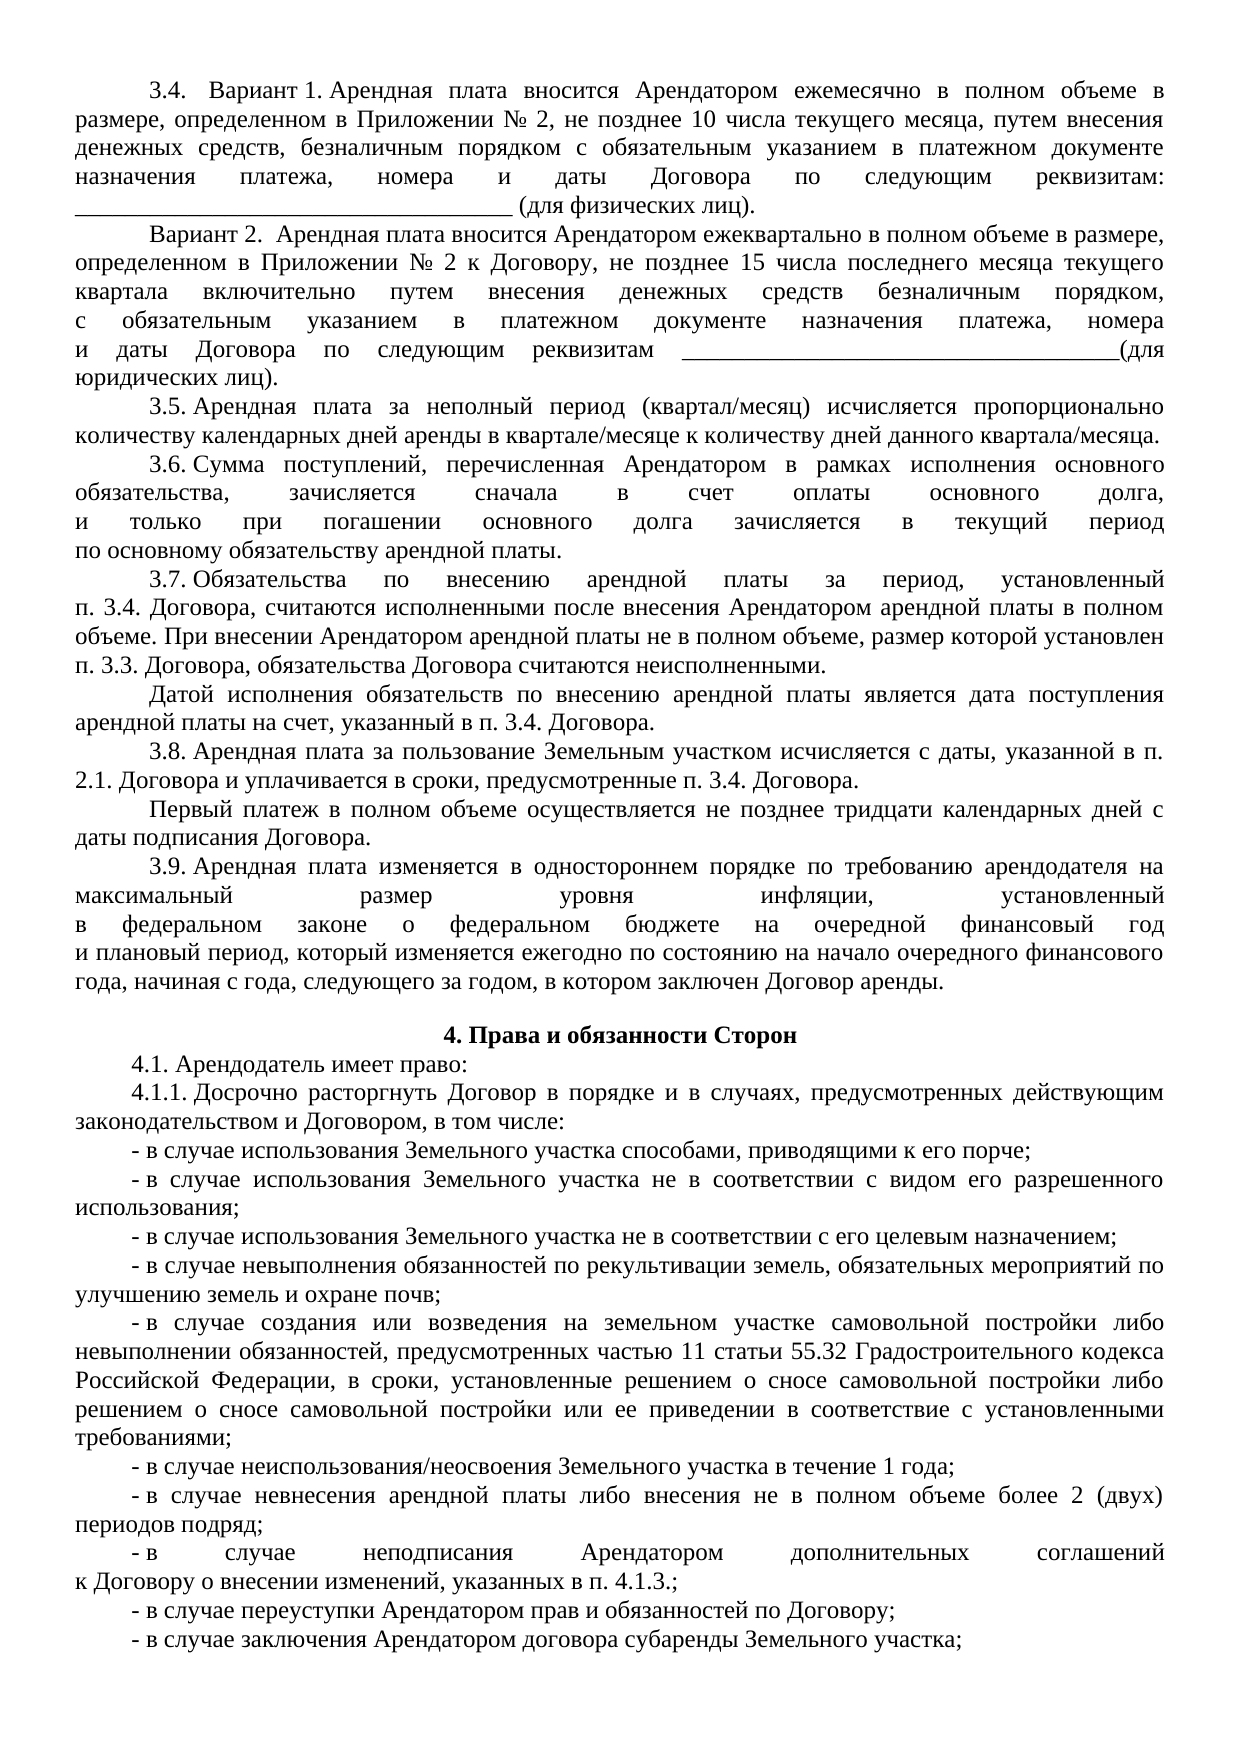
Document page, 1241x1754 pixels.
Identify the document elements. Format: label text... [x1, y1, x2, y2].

text 3.9. Арендная плата изменяется в одностороннем порядке по требованию арендодателя на максимальный размер уровня инфляции, установленный в федеральном законе о федеральном бюджете на очередной финансовый год и плановый период, который изменяется ежегодно по состоянию на начало очередного финансового года, начиная с года, следующего за годом, в котором заключен Договор аренды. [75, 851, 1165, 995]
text - в случае неиспользования/неосвоения Земельного участка в течение 1 года; [75, 1451, 1165, 1480]
text 3.6. Сумма поступлений, перечисленная Арендатором в рамках исполнения основного обязательства, зачисляется сначала в счет оплаты основного долга, и только при погашении основного долга зачисляется в текущий период по основному обязательству арендной платы. [75, 449, 1165, 564]
text 3.5. Арендная плата за неполный период (квартал/месяц) исчисляется пропорционально количеству календарных дней аренды в квартале/месяце к количеству дней данного квартала/месяца. [75, 391, 1165, 449]
text - в случае использования Земельного участка не в соответствии с видом его разрешенного использования; [75, 1164, 1165, 1221]
text - в случае использования Земельного участка способами, приводящими к его порче; [75, 1135, 1165, 1164]
text 3.4. Вариант 1. Арендная плата вносится Арендатором ежемесячно в полном объеме в размере, определенном в Приложении № 2, не позднее 10 числа текущего месяца, путем внесения денежных средств, безналичным порядком с обязательным указанием в платежном документе назначения платежа, номера и даты Договора по следующим реквизитам: ___________________________________ (для физических лиц). [75, 75, 1165, 219]
text - в случае заключения Арендатором договора субаренды Земельного участка; [75, 1624, 1165, 1652]
text Датой исполнения обязательств по внесению арендной платы является дата поступления арендной платы на счет, указанный в п. 3.4. Договора. [75, 679, 1165, 736]
text - в случае невнесения арендной платы либо внесения не в полном объеме более 2 (двух) периодов подряд; [75, 1480, 1165, 1537]
text - в случае невыполнения обязанностей по рекультивации земель, обязательных мероприятий по улучшению земель и охране почв; [75, 1250, 1165, 1307]
text Первый платеж в полном объеме осуществляется не позднее тридцати календарных дней с даты подписания Договора. [75, 794, 1165, 851]
text 4.1. Арендодатель имеет право: [75, 1049, 1165, 1077]
text 4. Права и обязанности Сторон [75, 1020, 1165, 1049]
text 4.1.1. Досрочно расторгнуть Договор в порядке и в случаях, предусмотренных действующим законодательством и Договором, в том числе: [75, 1077, 1165, 1135]
text - в случае неподписания Арендатором дополнительных соглашений к Договору о внесении изменений, указанных в п. 4.1.3.; [75, 1537, 1165, 1595]
text - в случае создания или возведения на земельном участке самовольной постройки либо невыполнении обязанностей, предусмотренных частью 11 статьи 55.32 Градостроительного кодекса Российской Федерации, в сроки, установленные решением о сносе самовольной постройки либо решением о сносе самовольной постройки или ее приведении в соответствие с установленными требованиями; [75, 1307, 1165, 1451]
text - в случае переуступки Арендатором прав и обязанностей по Договору; [75, 1595, 1165, 1624]
text 3.7. Обязательства по внесению арендной платы за период, установленный п. 3.4. Договора, считаются исполненными после внесения Арендатором арендной платы в полном объеме. При внесении Арендатором арендной платы не в полном объеме, размер которой установлен п. 3.3. Договора, обязательства Договора считаются неисполненными. [75, 564, 1165, 679]
text - в случае использования Земельного участка не в соответствии с его целевым назначением; [75, 1221, 1165, 1250]
text Вариант 2. Арендная плата вносится Арендатором ежеквартально в полном объеме в размере, определенном в Приложении № 2 к Договору, не позднее 15 числа последнего месяца текущего квартала включительно путем внесения денежных средств безналичным порядком, с обязательным указанием в платежном документе назначения платежа, номера и даты Договора по следующим реквизитам ___________________________________(для юридических лиц). [75, 219, 1165, 391]
text 3.8. Арендная плата за пользование Земельным участком исчисляется с даты, указанной в п. 2.1. Договора и уплачивается в сроки, предусмотренные п. 3.4. Договора. [75, 736, 1165, 794]
